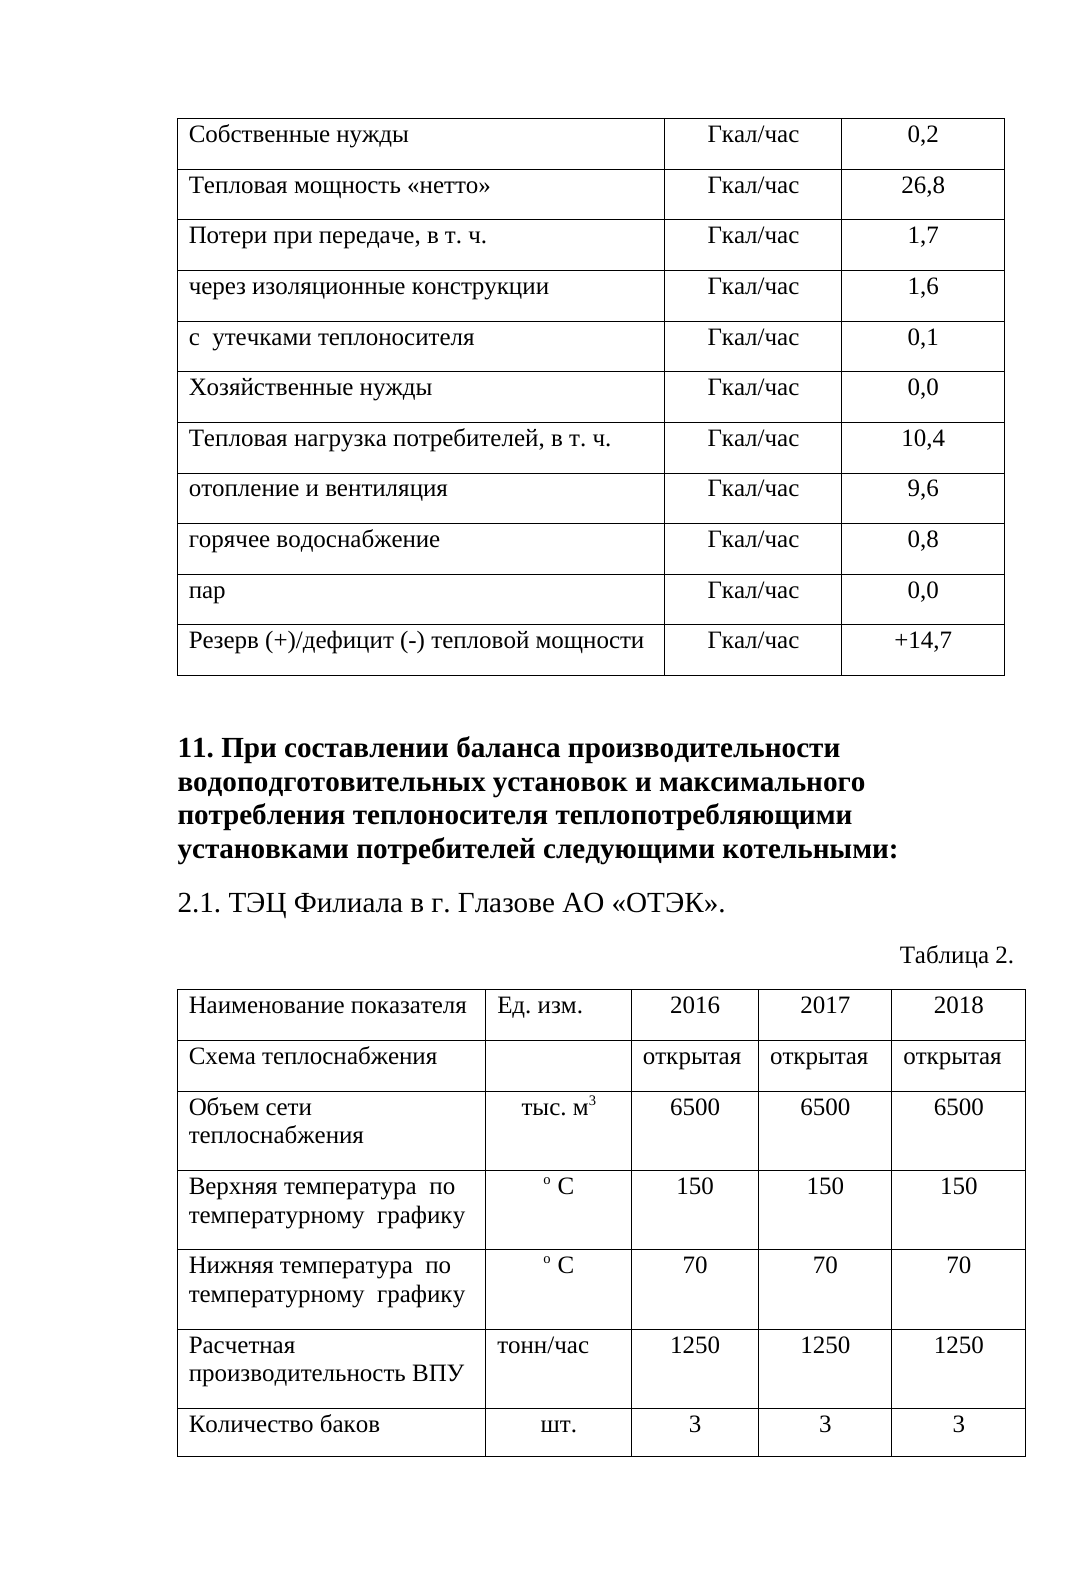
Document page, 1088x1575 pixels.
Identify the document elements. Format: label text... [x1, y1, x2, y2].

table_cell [178, 1409, 485, 1456]
table_cell Тепловая нагрузка потребителей, в т. ч. [178, 423, 664, 472]
table_cell 1250 [632, 1330, 758, 1408]
table_cell 9,6 [842, 474, 1004, 523]
table_cell 1,7 [842, 220, 1004, 270]
table_cell 70 [892, 1250, 1025, 1329]
table_cell открытая [759, 1041, 891, 1091]
table_cell [486, 1041, 631, 1091]
text Таблица 2. [177, 940, 1014, 968]
table_cell Нижняя температура по температурному графику [178, 1250, 485, 1329]
table_cell Гкал/час [665, 372, 841, 422]
table_cell Собственные нужды [178, 119, 664, 169]
table_cell 6500 [759, 1092, 891, 1170]
table_cell 0,8 [842, 524, 1004, 574]
table_cell Гкал/час [665, 322, 841, 371]
text 11. При составлении баланса производительности водоподготовительных установок и максимального потребления теплоносителя теплопотребляющими установками потребителей следующими котельными: [177, 730, 1014, 864]
table_cell 0,0 [842, 372, 1004, 422]
table_cell открытая [892, 1041, 1025, 1091]
table_cell 3 [632, 1409, 758, 1456]
table_cell горячее водоснабжение [178, 524, 664, 574]
table_cell тыс. м3 [486, 1092, 631, 1170]
table_cell Верхняя температура по температурному графику [178, 1171, 485, 1249]
table_cell 1,6 [842, 271, 1004, 321]
table_cell Гкал/час [665, 524, 841, 574]
table_cell о С [486, 1171, 631, 1249]
table_cell через изоляционные конструкции [178, 271, 664, 321]
table_cell 70 [759, 1250, 891, 1329]
table_cell 0,0 [842, 575, 1004, 624]
table_cell Гкал/час [665, 423, 841, 472]
table_cell Объем сети теплоснабжения [178, 1092, 485, 1170]
text 2.1. ТЭЦ Филиала в г. Глазове АО «ОТЭК». [177, 885, 1014, 919]
table_cell 150 [759, 1171, 891, 1249]
table_header 2018 [892, 990, 1025, 1040]
table_cell 1250 [759, 1330, 891, 1408]
table_cell 6500 [632, 1092, 758, 1170]
table_cell 0,1 [842, 322, 1004, 371]
table_cell отопление и вентиляция [178, 474, 664, 523]
table_header Наименование показателя [178, 990, 485, 1040]
table_cell Хозяйственные нужды [178, 372, 664, 422]
table_cell пар [178, 575, 664, 624]
table_cell Расчетная производительность ВПУ [178, 1330, 485, 1408]
table_cell о С [486, 1250, 631, 1329]
table_cell Гкал/час [665, 575, 841, 624]
table_cell с утечками теплоносителя [178, 322, 664, 371]
table_header 2017 [759, 990, 891, 1040]
table_cell 1250 [892, 1330, 1025, 1408]
table_cell Потери при передаче, в т. ч. [178, 220, 664, 270]
table_cell шт. [486, 1409, 631, 1456]
table_cell тонн/час [486, 1330, 631, 1408]
table_cell Гкал/час [665, 170, 841, 219]
table_cell 0,2 [842, 119, 1004, 169]
table_cell Резерв (+)/дефицит (-) тепловой мощности [178, 625, 664, 675]
table_cell Гкал/час [665, 271, 841, 321]
table_cell 150 [632, 1171, 758, 1249]
table_cell 3 [759, 1409, 891, 1456]
table_cell 10,4 [842, 423, 1004, 472]
table_cell Схема теплоснабжения [178, 1041, 485, 1091]
table_cell 6500 [892, 1092, 1025, 1170]
table_cell Гкал/час [665, 220, 841, 270]
table_cell 150 [892, 1171, 1025, 1249]
table_cell 70 [632, 1250, 758, 1329]
table_cell Гкал/час [665, 474, 841, 523]
table_cell Гкал/час [665, 119, 841, 169]
table_cell 3 [892, 1409, 1025, 1456]
table_cell 26,8 [842, 170, 1004, 219]
table_cell Тепловая мощность «нетто» [178, 170, 664, 219]
table_cell Гкал/час [665, 625, 841, 675]
table_header Ед. изм. [486, 990, 631, 1040]
table_header 2016 [632, 990, 758, 1040]
table_cell открытая [632, 1041, 758, 1091]
table_cell +14,7 [842, 625, 1004, 675]
